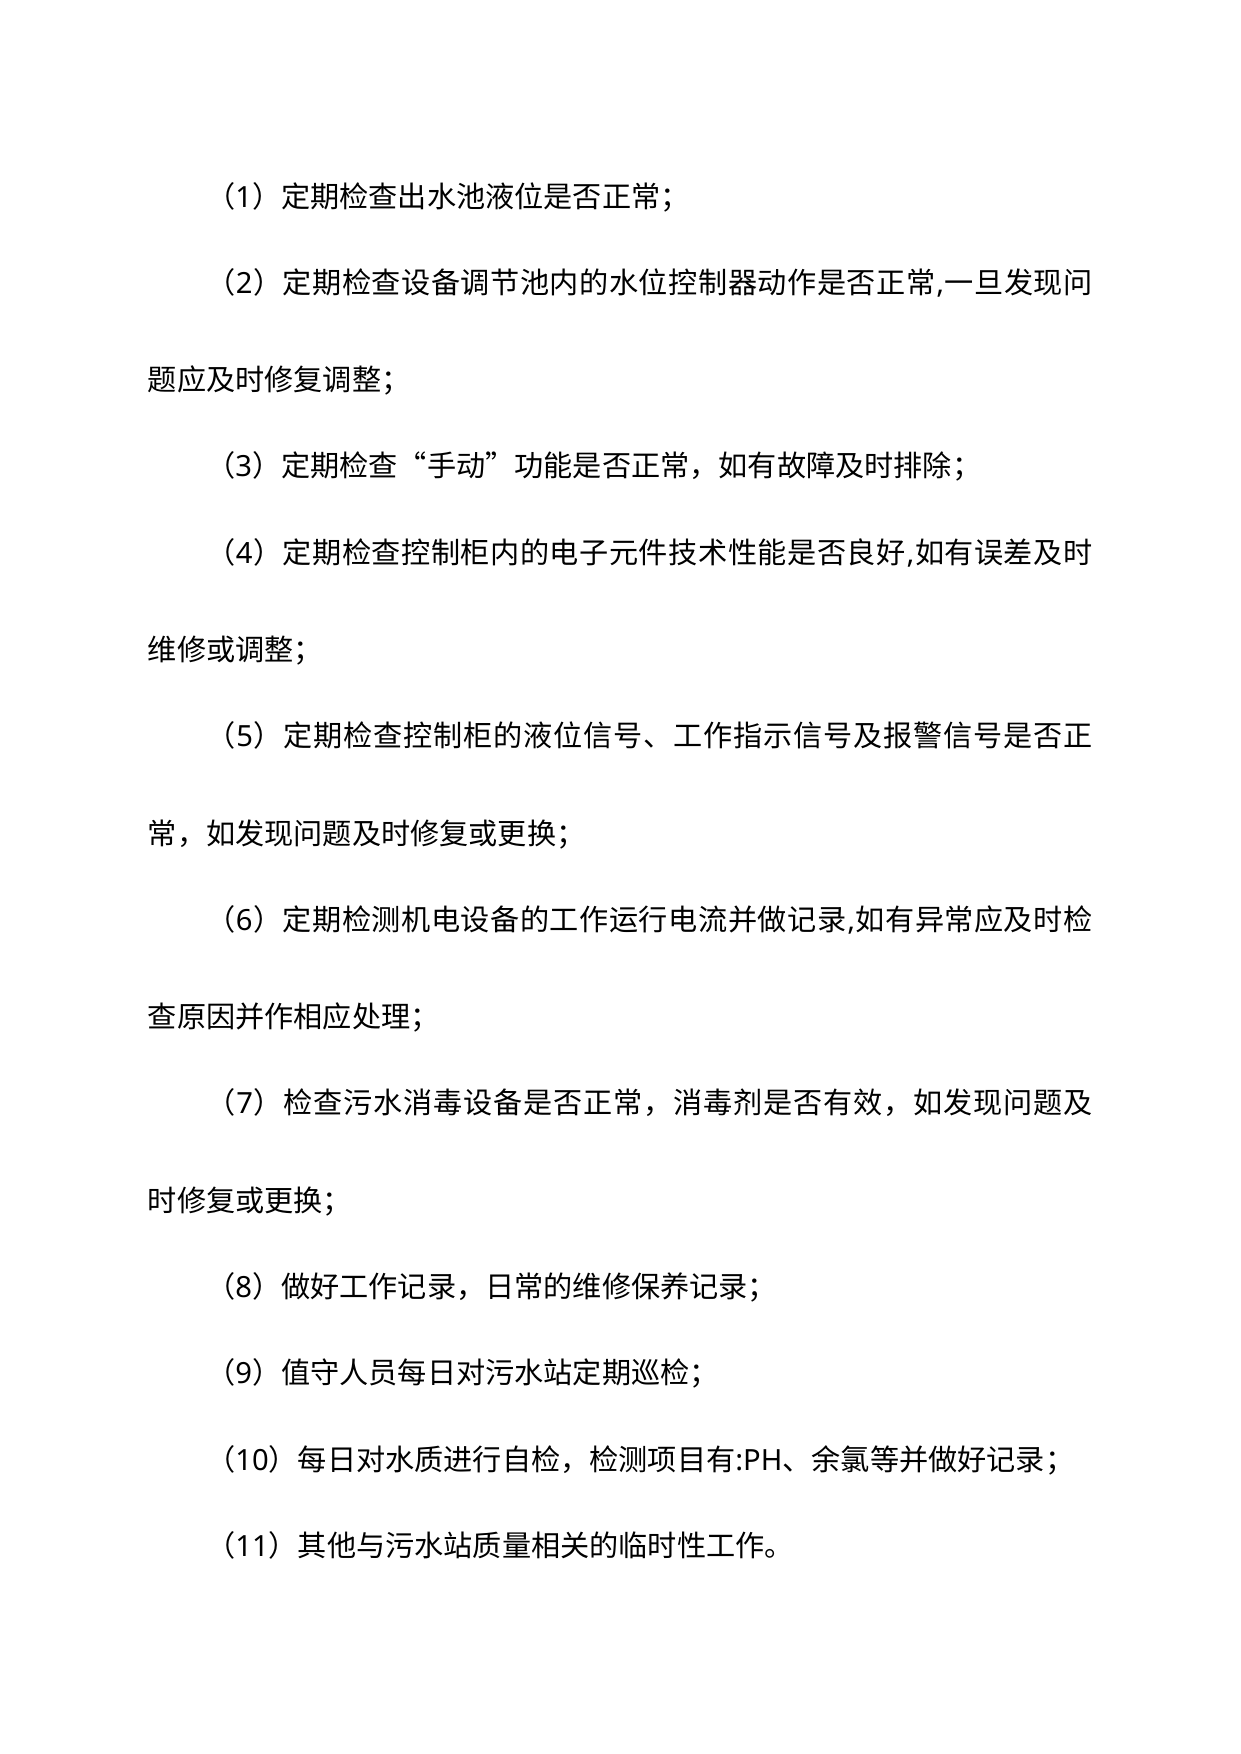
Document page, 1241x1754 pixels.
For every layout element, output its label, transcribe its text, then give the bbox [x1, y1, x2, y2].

text （11）其他与污水站质量相关的临时性工作。 [148, 1511, 1093, 1576]
text （2）定期检查设备调节池内的水位控制器动作是否正常,一旦发现问题应及时修复调整； [148, 248, 1093, 411]
text （10）每日对水质进行自检，检测项目有:PH、余氯等并做好记录； [148, 1425, 1093, 1490]
text （5）定期检查控制柜的液位信号、工作指示信号及报警信号是否正常，如发现问题及时修复或更换； [148, 702, 1093, 864]
text （6）定期检测机电设备的工作运行电流并做记录,如有异常应及时检查原因并作相应处理； [148, 885, 1093, 1048]
text （4）定期检查控制柜内的电子元件技术性能是否良好,如有误差及时维修或调整； [148, 518, 1093, 680]
text （7）检查污水消毒设备是否正常，消毒剂是否有效，如发现问题及时修复或更换； [148, 1069, 1093, 1231]
text （8）做好工作记录，日常的维修保养记录； [148, 1252, 1093, 1317]
text （9）值守人员每日对污水站定期巡检； [148, 1339, 1093, 1404]
text （1）定期检查出水池液位是否正常； [148, 162, 1093, 227]
text （3）定期检查“手动”功能是否正常，如有故障及时排除； [148, 432, 1093, 497]
